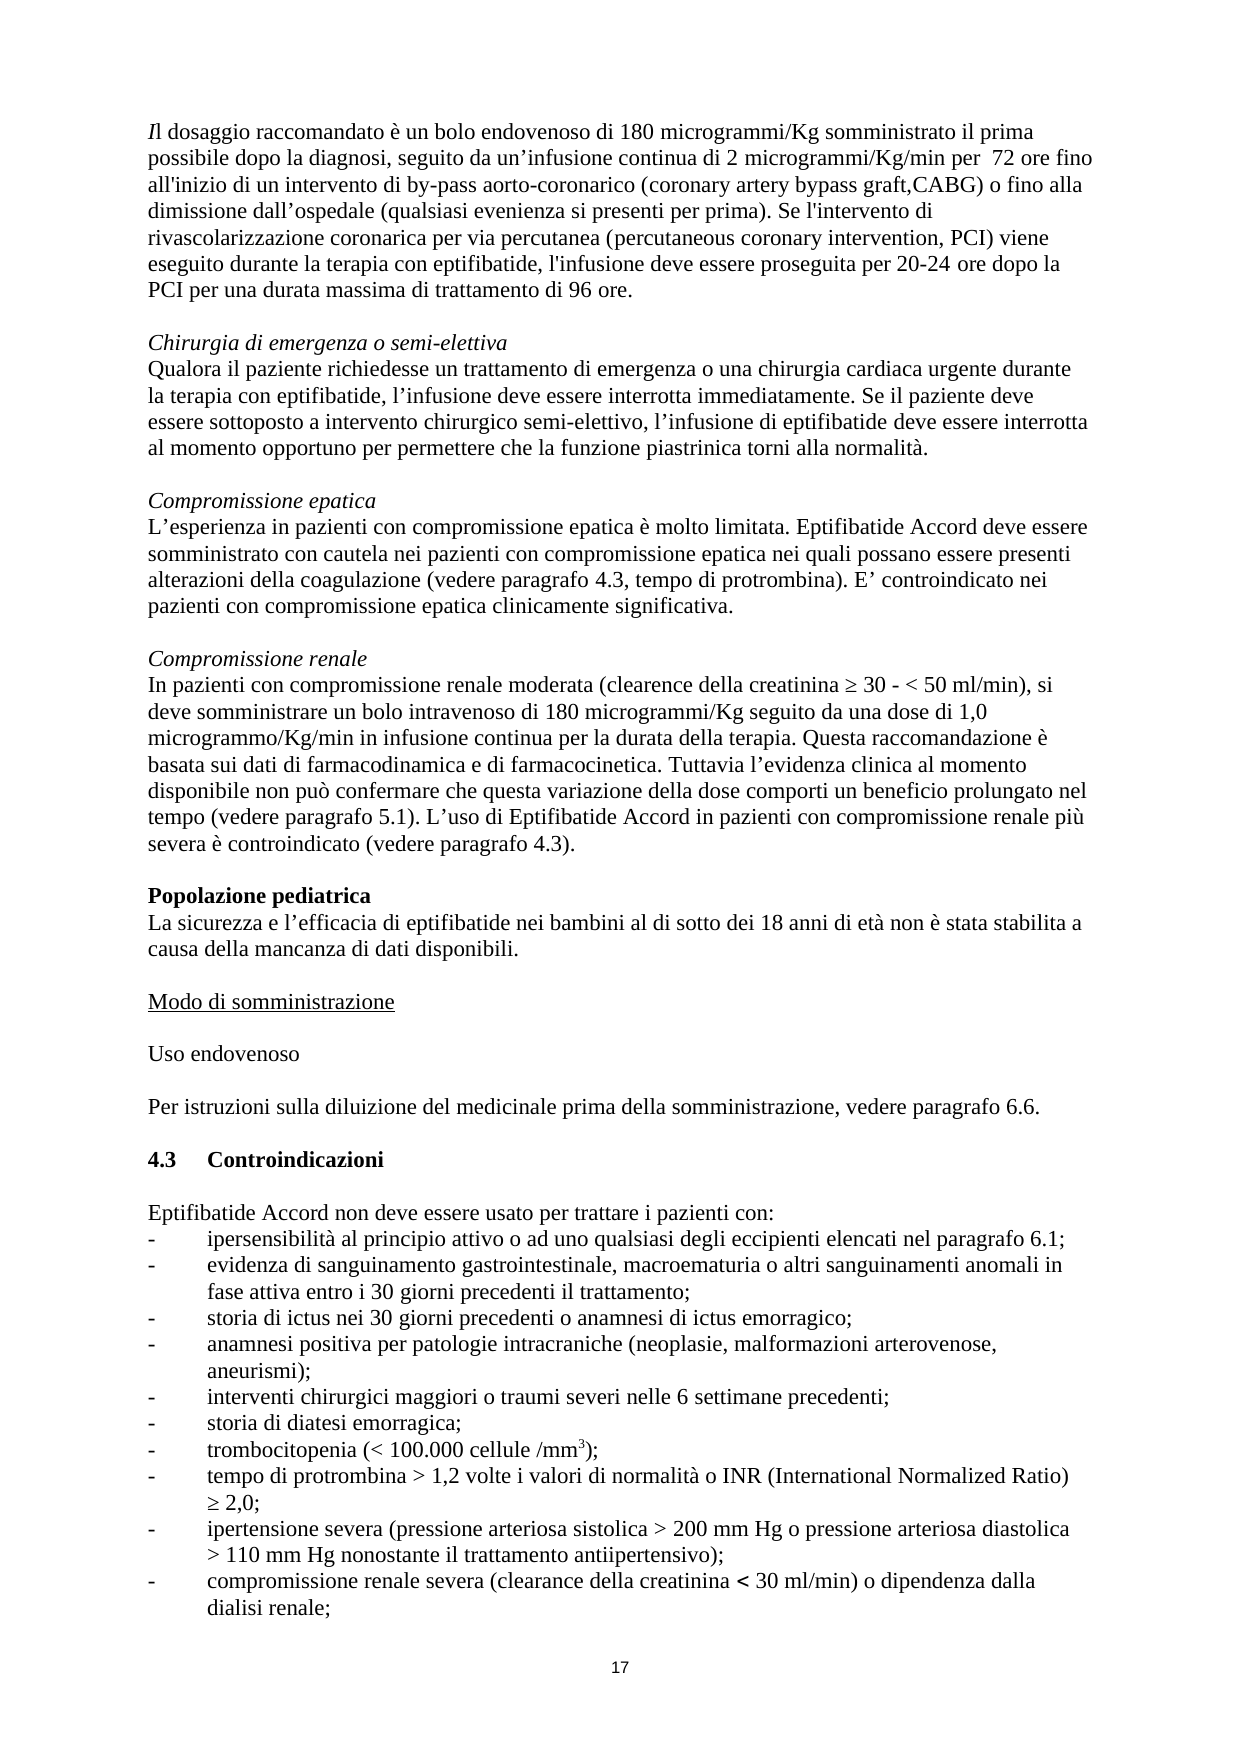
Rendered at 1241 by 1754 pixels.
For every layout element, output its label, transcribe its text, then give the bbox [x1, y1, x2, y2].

text In pazienti con compromissione renale moderata (clearence della creatinina ≥ 30 - < 50 ml/min), si deve somministrare un bolo intravenoso di 180 microgrammi/Kg seguito da una dose di 1,0 microgrammo/Kg/min in infusione continua per la durata della terapia. Questa raccomandazione è basata sui dati di farmacodinamica e di farmacocinetica. Tuttavia l’evidenza clinica al momento disponibile non può confermare che questa variazione della dose comporti un beneficio prolungato nel tempo (vedere paragrafo 5.1). L’uso di Eptifibatide Accord in pazienti con compromissione renale più severa è controindicato (vedere paragrafo 4.3). [148, 672, 1092, 856]
list storia di ictus nei 30 giorni precedenti o anamnesi di ictus emorragico; [148, 1304, 1092, 1330]
list compromissione renale severa (clearance della creatinina 30 ml/min) o dipendenza dalla dialisi renale; [148, 1568, 1092, 1620]
text Uso endovenoso [148, 1041, 1092, 1067]
subtitle Popolazione pediatrica [148, 882, 1092, 909]
list anamnesi positiva per patologie intracraniche (neoplasie, malformazioni arterovenose, aneurismi); [148, 1330, 1092, 1383]
list trombocitopenia (< 100.000 cellule /mm3); [148, 1436, 1092, 1462]
text Eptifibatide Accord non deve essere usato per trattare i pazienti con: [148, 1199, 1092, 1225]
list evidenza di sanguinamento gastrointestinale, macroematuria o altri sanguinamenti anomali in fase attiva entro i 30 giorni precedenti il trattamento; [148, 1251, 1092, 1304]
list ipertensione severa (pressione arteriosa sistolica > 200 mm Hg o pressione arteriosa diastolica > 110 mm Hg nonostante il trattamento antiipertensivo); [148, 1515, 1092, 1568]
text Modo di somministrazione [148, 988, 1092, 1014]
list interventi chirurgici maggiori o traumi severi nelle 6 settimane precedenti; [148, 1383, 1092, 1409]
subtitle Compromissione epatica [148, 487, 1092, 513]
list tempo di protrombina > 1,2 volte i valori di normalità o INR (International Normalized Ratio) ≥ 2,0; [148, 1462, 1092, 1515]
list storia di diatesi emorragica; [148, 1409, 1092, 1436]
text - ipersensibilità al principio attivo o ad uno qualsiasi degli eccipienti elencati nel paragrafo 6.1; [148, 1225, 1092, 1251]
text La sicurezza e l’efficacia di eptifibatide nei bambini al di sotto dei 18 anni di età non è stata stabilita a causa della mancanza di dati disponibili. [148, 909, 1092, 961]
subtitle Chirurgia di emergenza o semi-elettiva [148, 329, 1092, 355]
subtitle Compromissione renale [148, 645, 1092, 672]
text Qualora il paziente richiedesse un trattamento di emergenza o una chirurgia cardiaca urgente durante la terapia con eptifibatide, l’infusione deve essere interrotta immediatamente. Se il paziente deve essere sottoposto a intervento chirurgico semi-elettivo, l’infusione di eptifibatide deve essere interrotta al momento opportuno per permettere che la funzione piastrinica torni alla normalità. [148, 355, 1092, 461]
text Per istruzioni sulla diluizione del medicinale prima della somministrazione, vedere paragrafo 6.6. [148, 1093, 1092, 1119]
text L’esperienza in pazienti con compromissione epatica è molto limitata. Eptifibatide Accord deve essere somministrato con cautela nei pazienti con compromissione epatica nei quali possano essere presenti alterazioni della coagulazione (vedere paragrafo 4.3, tempo di protrombina). E’ controindicato nei pazienti con compromissione epatica clinicamente significativa. [148, 513, 1092, 619]
text Il dosaggio raccomandato è un bolo endovenoso di 180 microgrammi/Kg somministrato il prima possibile dopo la diagnosi, seguito da un’infusione continua di 2 microgrammi/Kg/min per 72 ore fino all'inizio di un intervento di by-pass aorto-coronarico (coronary artery bypass graft,CABG) o fino alla dimissione dall’ospedale (qualsiasi evenienza si presenti per prima). Se l'intervento di rivascolarizzazione coronarica per via percutanea (percutaneous coronary intervention, PCI) viene eseguito durante la terapia con eptifibatide, l'infusione deve essere proseguita per 20-24 ore dopo la PCI per una durata massima di trattamento di 96 ore. [148, 118, 1092, 303]
text 4.3 Controindicazioni [148, 1146, 1092, 1172]
